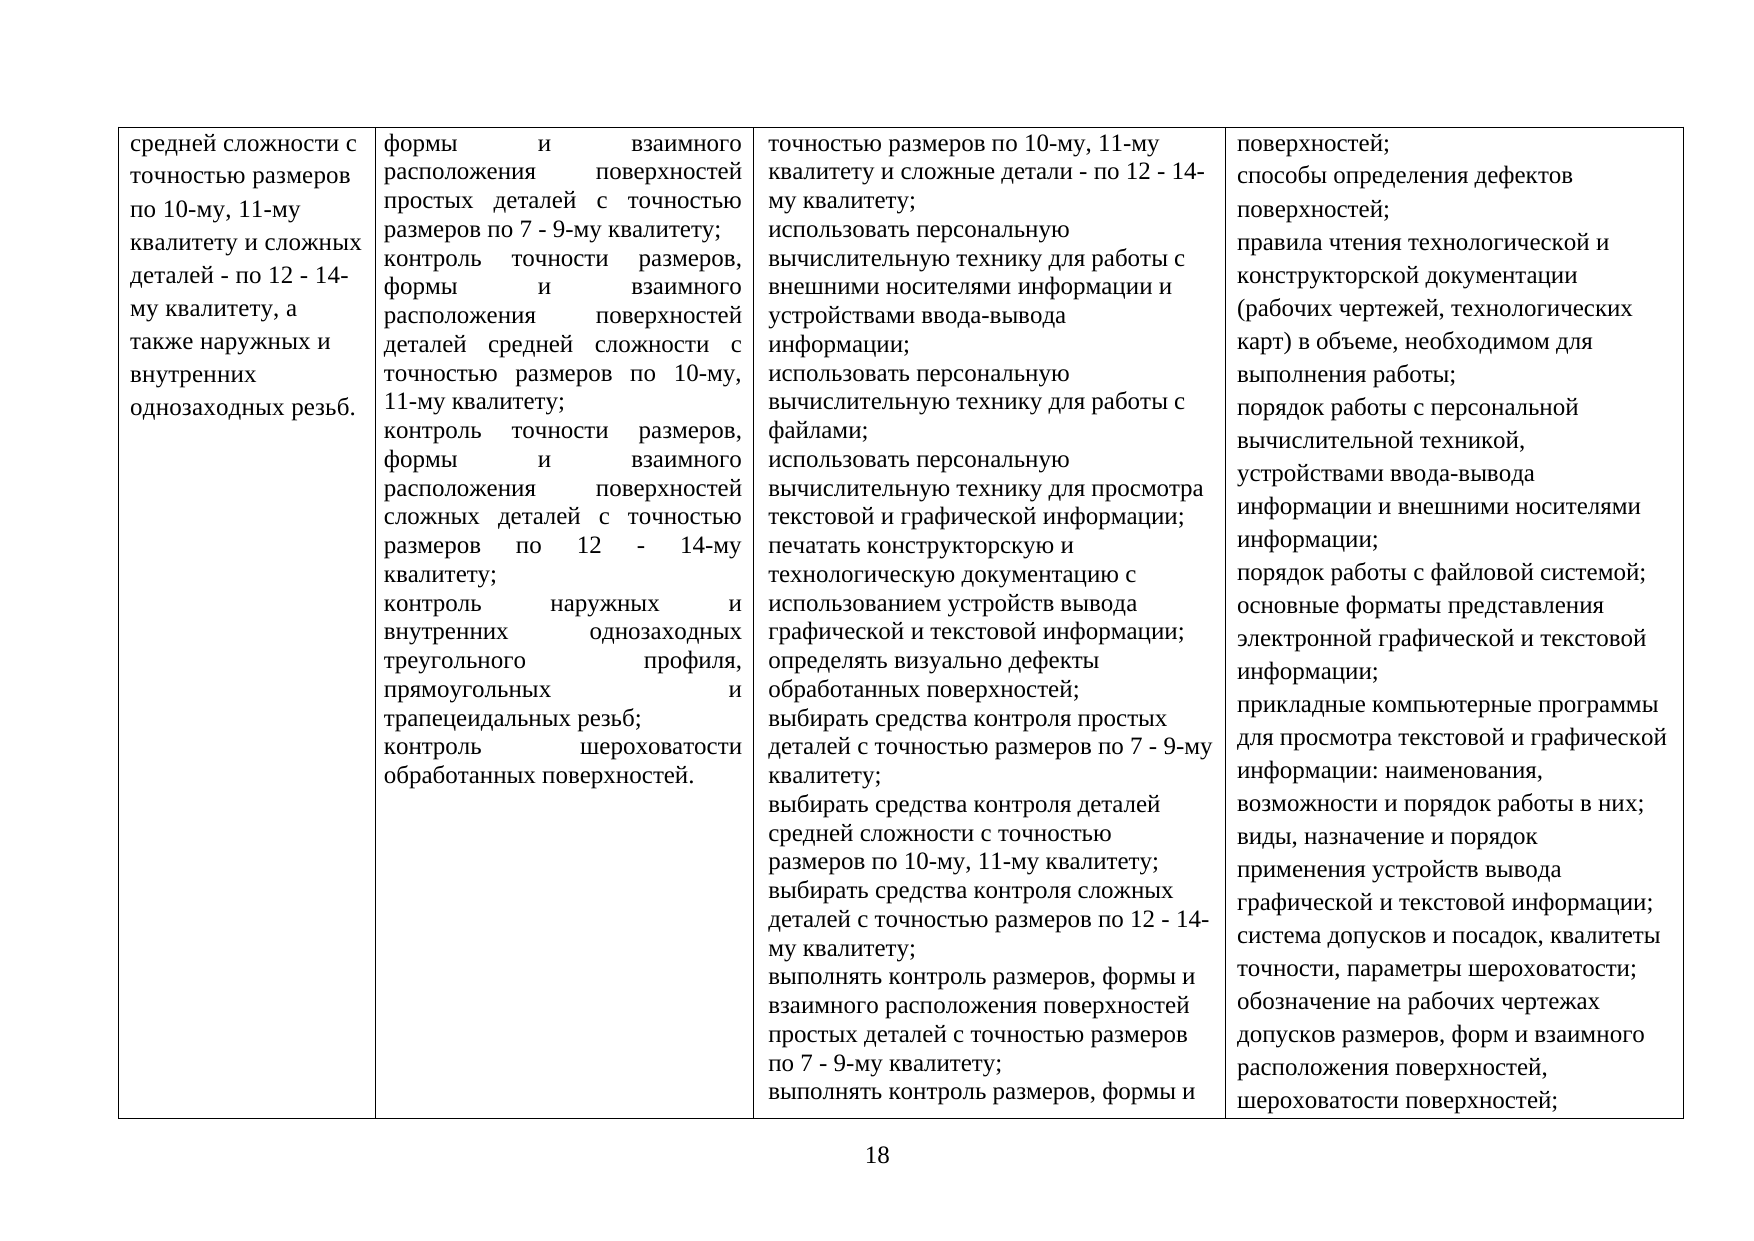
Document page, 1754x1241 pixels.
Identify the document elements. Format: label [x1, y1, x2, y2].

table_cell [119, 128, 375, 1118]
table_cell [376, 128, 753, 1118]
table_cell [1226, 128, 1683, 1118]
table_cell [754, 128, 1225, 1118]
